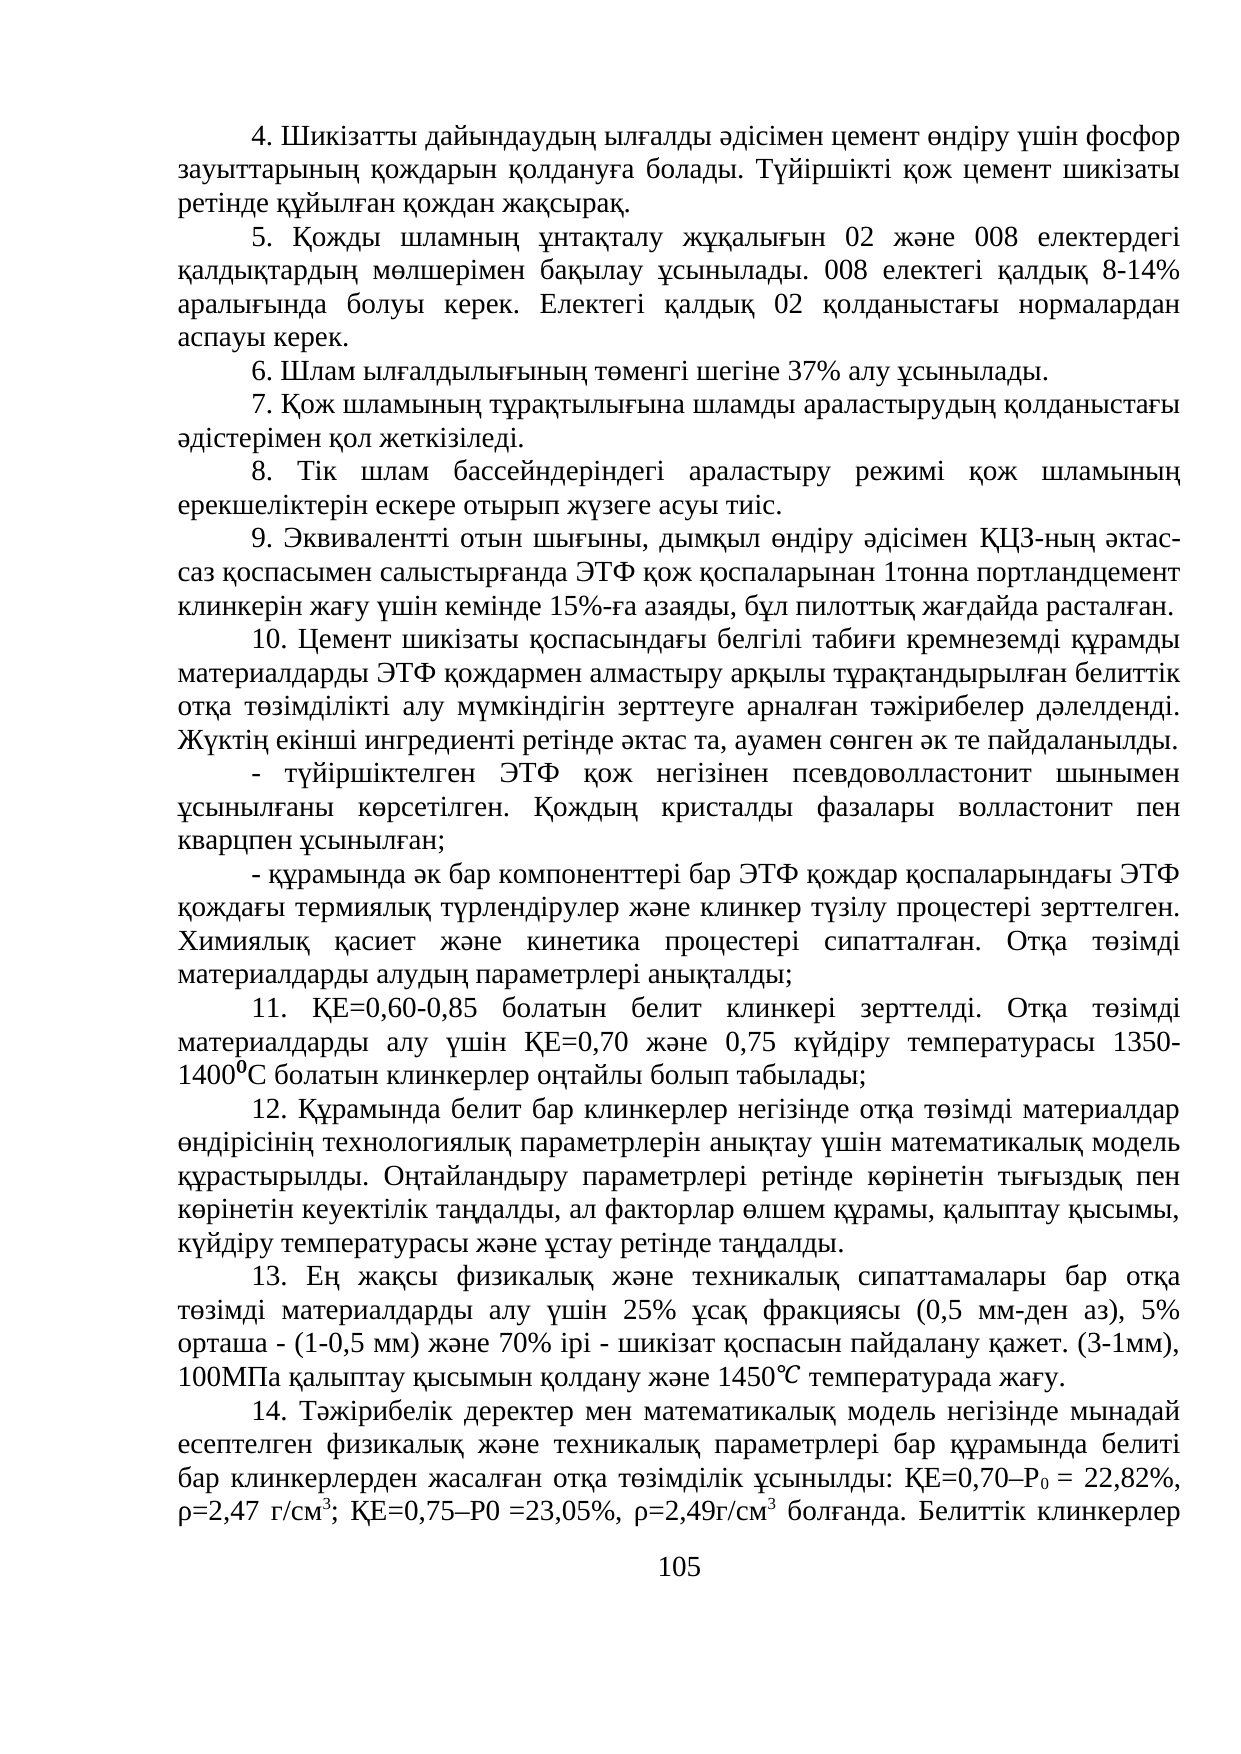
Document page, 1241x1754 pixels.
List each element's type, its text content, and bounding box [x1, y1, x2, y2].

text 13. Ең жақсы физикалық және техникалық сипаттамалары бар отқа төзімді материалдарды алу үшін 25% ұсақ фракциясы (0,5 мм-ден аз), 5% орташа - (1-0,5 мм) және 70% ірі - шикізат қоспасын пайдалану қажет. (3-1мм), 100МПа қалыптау қысымын қолдану және 1450 температурада жағу. [177, 1258, 1181, 1393]
text 7. Қож шламының тұрақтылығына шламды араластырудың қолданыстағы әдістерімен қол жеткізіледі. [177, 386, 1181, 453]
text 5. Қожды шламның ұнтақталу жұқалығын 02 және 008 електердегі қалдықтардың мөлшерімен бақылау ұсынылады. 008 електегі қалдық 8-14% аралығында болуы керек. Електегі қалдық 02 қолданыстағы нормалардан аспауы керек. [177, 219, 1181, 353]
text - құрамында әк бар компоненттері бар ЭТФ қождар қоспаларындағы ЭТФ қождағы термиялық түрлендірулер және клинкер түзілу процестері зерттелген. Химиялық қасиет және кинетика процестері сипатталған. Отқа төзімді материалдарды алудың параметрлері анықталды; [177, 856, 1181, 990]
text 8. Тік шлам бассейндеріндегі араластыру режимі қож шламының ерекшеліктерін ескере отырып жүзеге асуы тиіс. [177, 453, 1181, 521]
text - түйіршіктелген ЭТФ қож негізінен псевдоволластонит шынымен ұсынылғаны көрсетілген. Қождың кристалды фазалары волластонит пен кварцпен ұсынылған; [177, 755, 1181, 856]
text 4. Шикізатты дайындаудың ылғалды әдісімен цемент өндіру үшін фосфор зауыттарының қождарын қолдануға болады. Түйіршікті қож цемент шикізаты ретінде құйылған қождан жақсырақ. [177, 118, 1181, 219]
text 12. Құрамында белит бар клинкерлер негізінде отқа төзімді материалдар өндірісінің технологиялық параметрлерін анықтау үшін математикалық модель құрастырылды. Оңтайландыру параметрлері ретінде көрінетін тығыздық пен көрінетін кеуектілік таңдалды, ал факторлар өлшем құрамы, қалыптау қысымы, күйдіру температурасы және ұстау ретінде таңдалды. [177, 1091, 1181, 1258]
text 6. Шлам ылғалдылығының төменгі шегіне 37% алу ұсынылады. [177, 353, 1181, 386]
text 9. Эквивалентті отын шығыны, дымқыл өндіру әдісімен ҚЦЗ-ның әктас-саз қоспасымен салыстырғанда ЭТФ қож қоспаларынан 1тонна портландцемент клинкерін жағу үшін кемінде 15%-ға азаяды, бұл пилоттық жағдайда расталған. [177, 521, 1181, 621]
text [177, 1393, 1181, 1527]
text 11. ҚЕ=0,60-0,85 болатын белит клинкері зерттелді. Отқа төзімді материалдарды алу үшін ҚЕ=0,70 және 0,75 күйдіру температурасы 1350-1400⁰С болатын клинкерлер оңтайлы болып табылады; [177, 990, 1181, 1091]
text 10. Цемент шикізаты қоспасындағы белгілі табиғи кремнеземді құрамды материалдарды ЭТФ қождармен алмастыру арқылы тұрақтандырылған белиттік отқа төзімділікті алу мүмкіндігін зерттеуге арналған тәжірибелер дәлелденді. Жүктің екінші ингредиенті ретінде әктас та, ауамен сөнген әк те пайдаланылды. [177, 621, 1181, 755]
